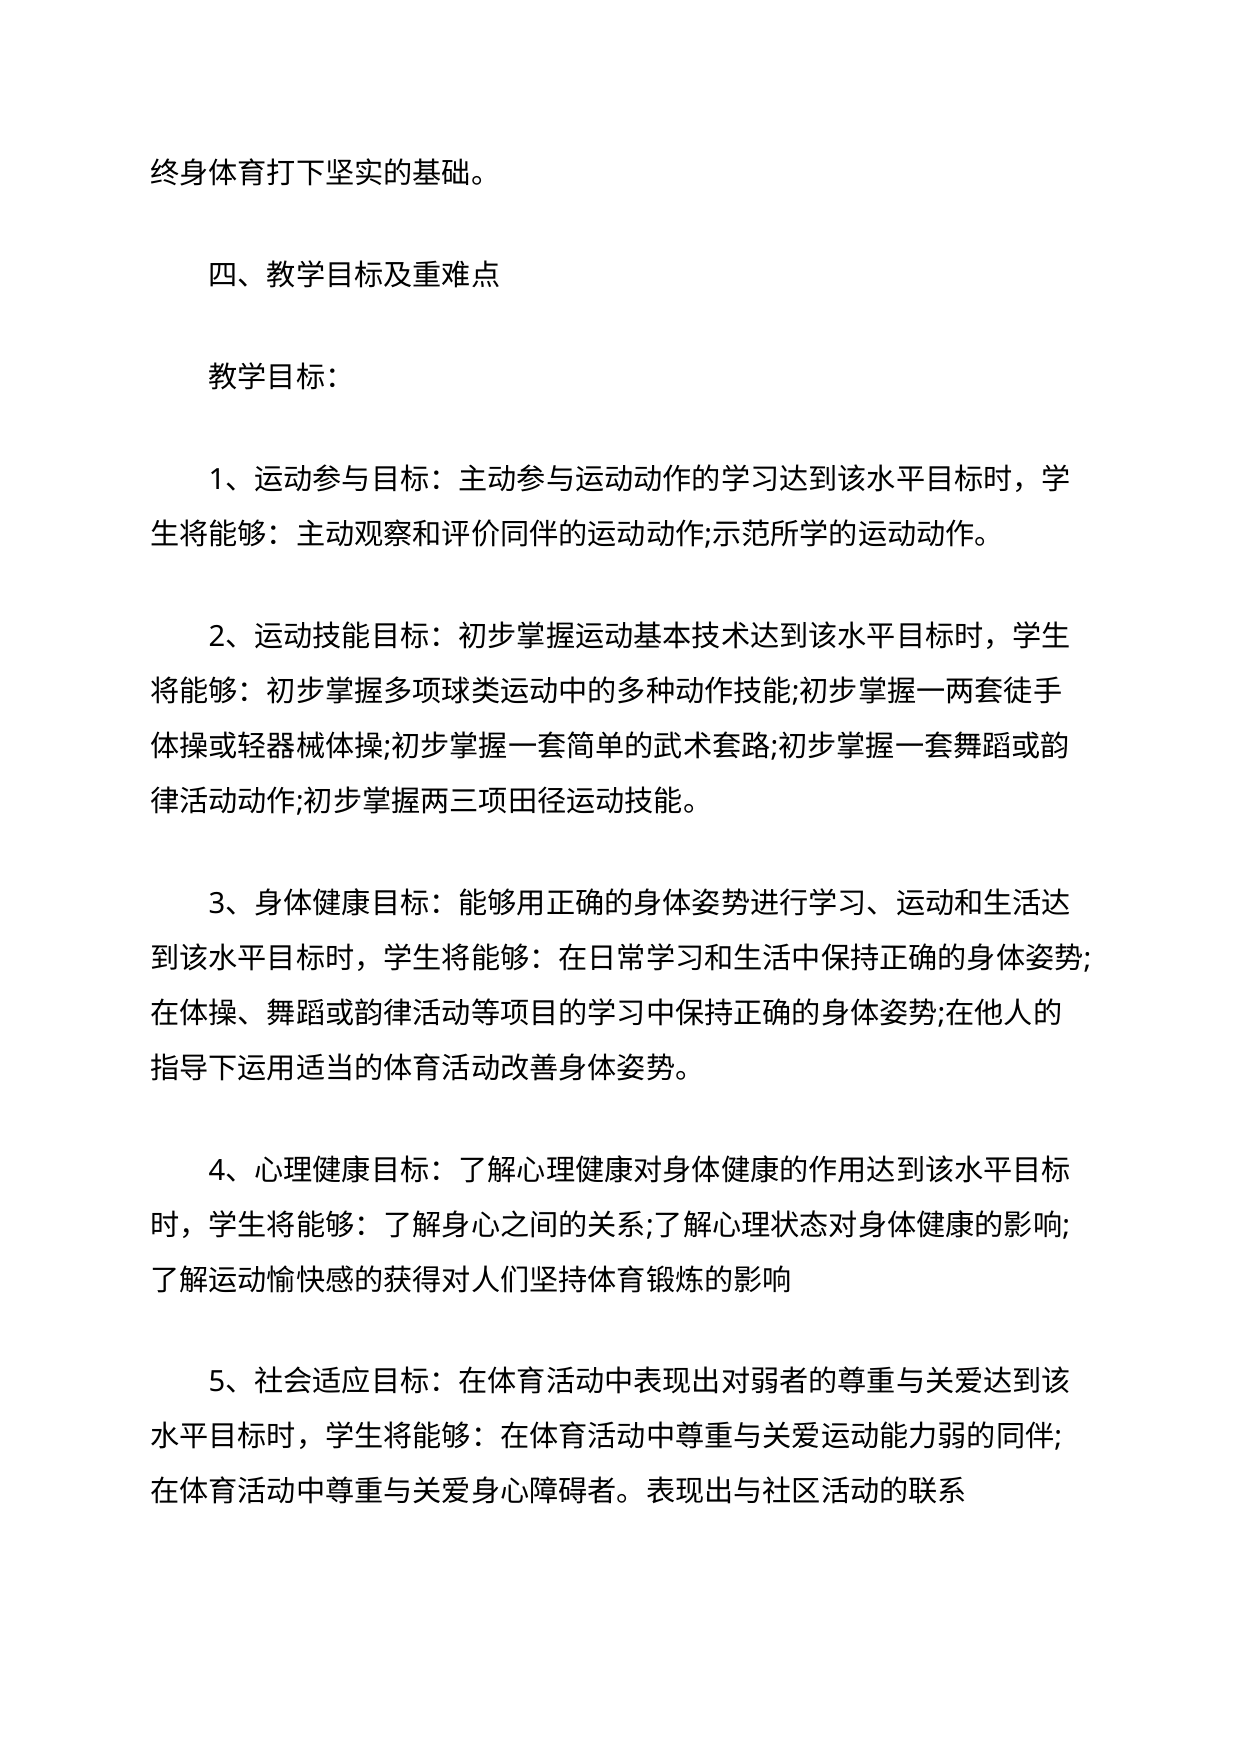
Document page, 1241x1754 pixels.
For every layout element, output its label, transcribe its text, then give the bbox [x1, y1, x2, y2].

text 5、社会适应目标：在体育活动中表现出对弱者的尊重与关爱达到该水平目标时，学生将能够：在体育活动中尊重与关爱运动能力弱的同伴;在体育活动中尊重与关爱身心障碍者。表现出与社区活动的联系 [150, 1358, 1090, 1510]
text 2、运动技能目标：初步掌握运动基本技术达到该水平目标时，学生将能够：初步掌握多项球类运动中的多种动作技能;初步掌握一两套徒手体操或轻器械体操;初步掌握一套简单的武术套路;初步掌握一套舞蹈或韵律活动动作;初步掌握两三项田径运动技能。 [150, 612, 1090, 820]
text 教学目标： [150, 353, 1090, 396]
text 1、运动参与目标：主动参与运动动作的学习达到该水平目标时，学生将能够：主动观察和评价同伴的运动动作;示范所学的运动动作。 [150, 455, 1090, 553]
text 3、身体健康目标：能够用正确的身体姿势进行学习、运动和生活达到该水平目标时，学生将能够：在日常学习和生活中保持正确的身体姿势;在体操、舞蹈或韵律活动等项目的学习中保持正确的身体姿势;在他人的指导下运用适当的体育活动改善身体姿势。 [150, 879, 1090, 1087]
text 4、心理健康目标：了解心理健康对身体健康的作用达到该水平目标时，学生将能够：了解身心之间的关系;了解心理状态对身体健康的影响;了解运动愉快感的获得对人们坚持体育锻炼的影响 [150, 1146, 1090, 1298]
text 四、教学目标及重难点 [150, 252, 1090, 294]
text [150, 150, 1090, 192]
